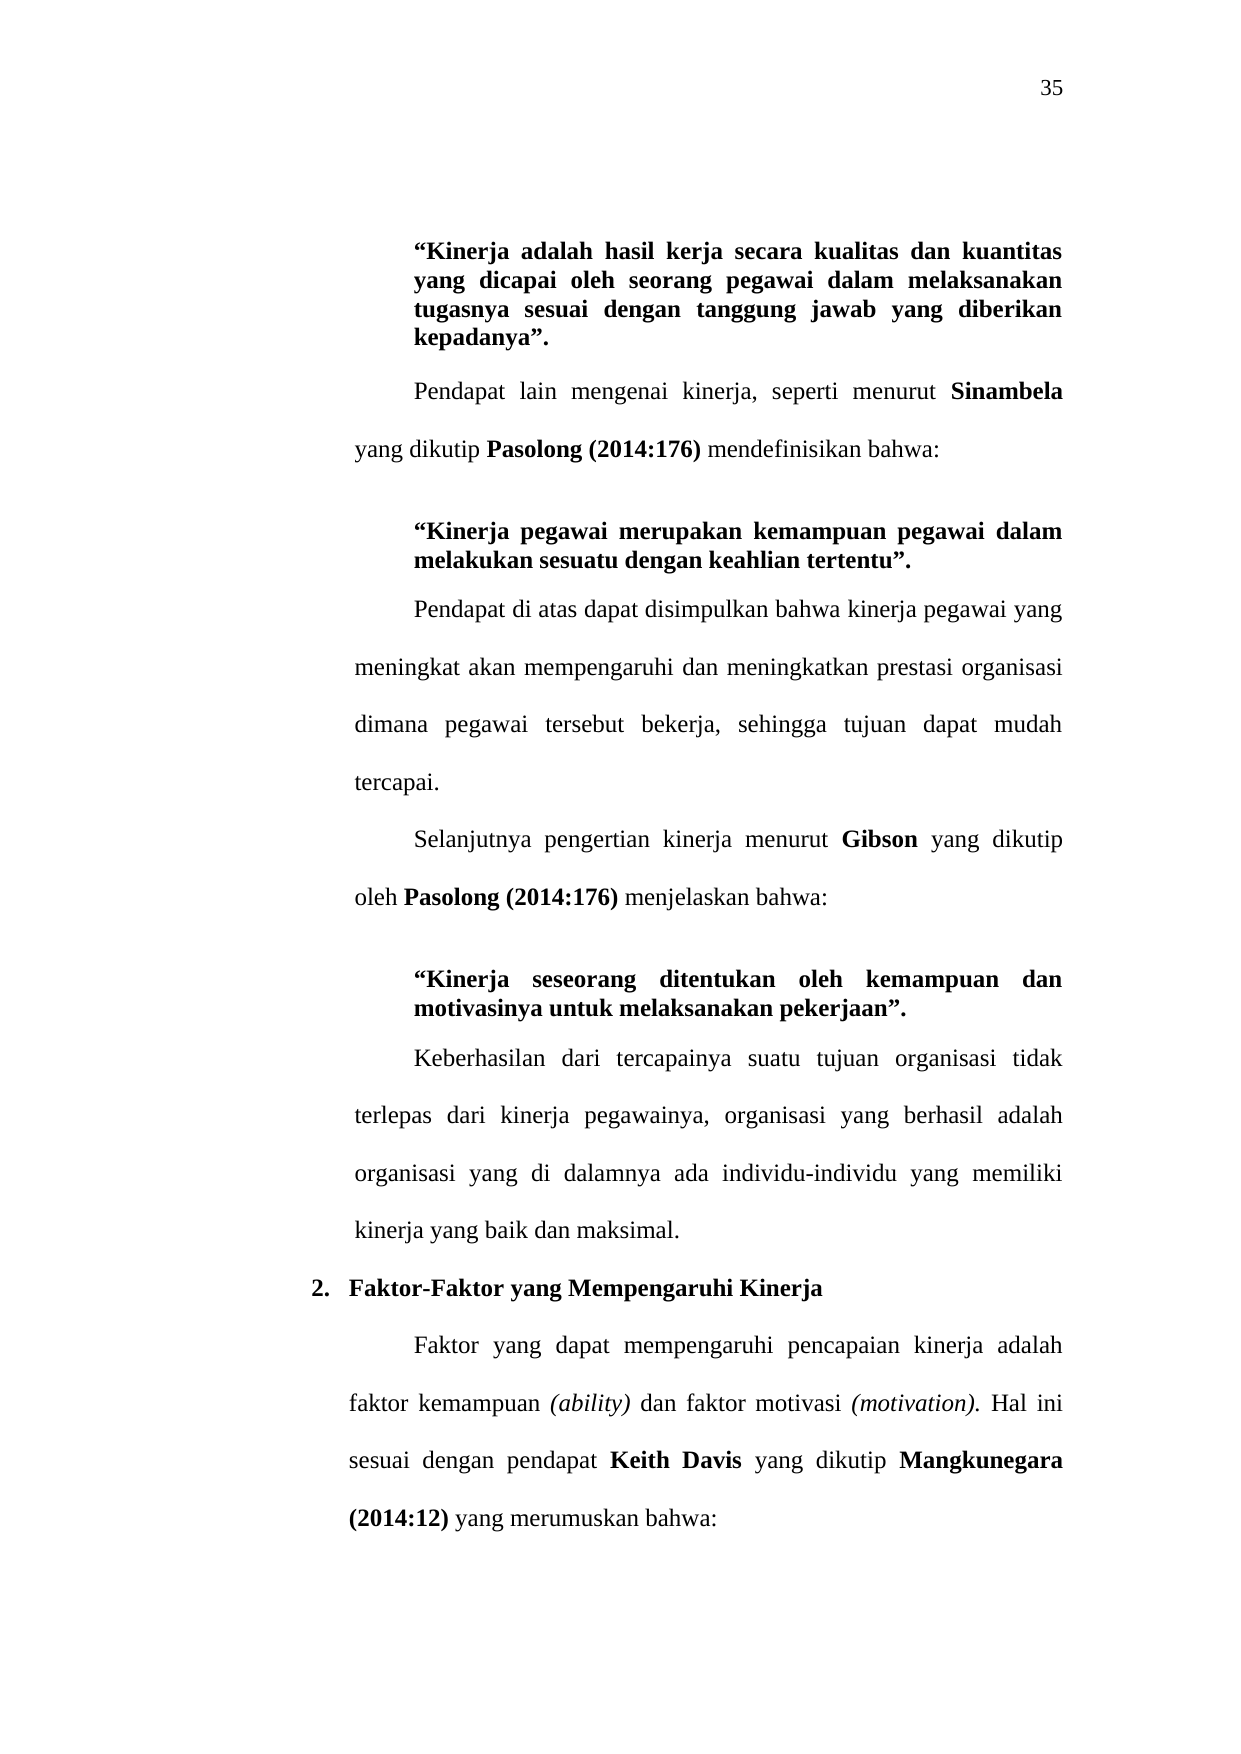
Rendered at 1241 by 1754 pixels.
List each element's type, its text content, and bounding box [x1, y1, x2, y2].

text Keberhasilan dari tercapainya suatu tujuan organisasi tidak terlepas dari kinerja pegawainya, organisasi yang berhasil adalah organisasi yang di dalamnya ada individu-individu yang memiliki kinerja yang baik dan maksimal. [354, 1043, 1063, 1244]
text Selanjutnya pengertian kinerja menurut Gibson yang dikutip oleh Pasolong (2014:176) menjelaskan bahwa: [354, 824, 1063, 911]
list Faktor-Faktor yang Mempengaruhi Kinerja [311, 1273, 1063, 1302]
text “Kinerja pegawai merupakan kemampuan pegawai dalam melakukan sesuatu dengan keahlian tertentu”. [413, 516, 1063, 574]
text “Kinerja adalah hasil kerja secara kualitas dan kuantitas yang dicapai oleh seorang pegawai dalam melaksanakan tugasnya sesuai dengan tanggung jawab yang diberikan kepadanya”. [413, 236, 1063, 351]
text “Kinerja seseorang ditentukan oleh kemampuan dan motivasinya untuk melaksanakan pekerjaan”. [413, 964, 1063, 1022]
text Pendapat lain mengenai kinerja, seperti menurut Sinambela yang dikutip Pasolong (2014:176) mendefinisikan bahwa: [354, 376, 1063, 462]
list Faktor yang dapat mempengaruhi pencapaian kinerja adalah faktor kemampuan (ability) dan faktor motivasi (motivation). Hal ini sesuai dengan pendapat Keith Davis yang dikutip Mangkunegara (2014:12) yang merumuskan bahwa: [349, 1330, 1063, 1532]
text Pendapat di atas dapat disimpulkan bahwa kinerja pegawai yang meningkat akan mempengaruhi dan meningkatkan prestasi organisasi dimana pegawai tersebut bekerja, sehingga tujuan dapat mudah tercapai. [354, 594, 1063, 796]
